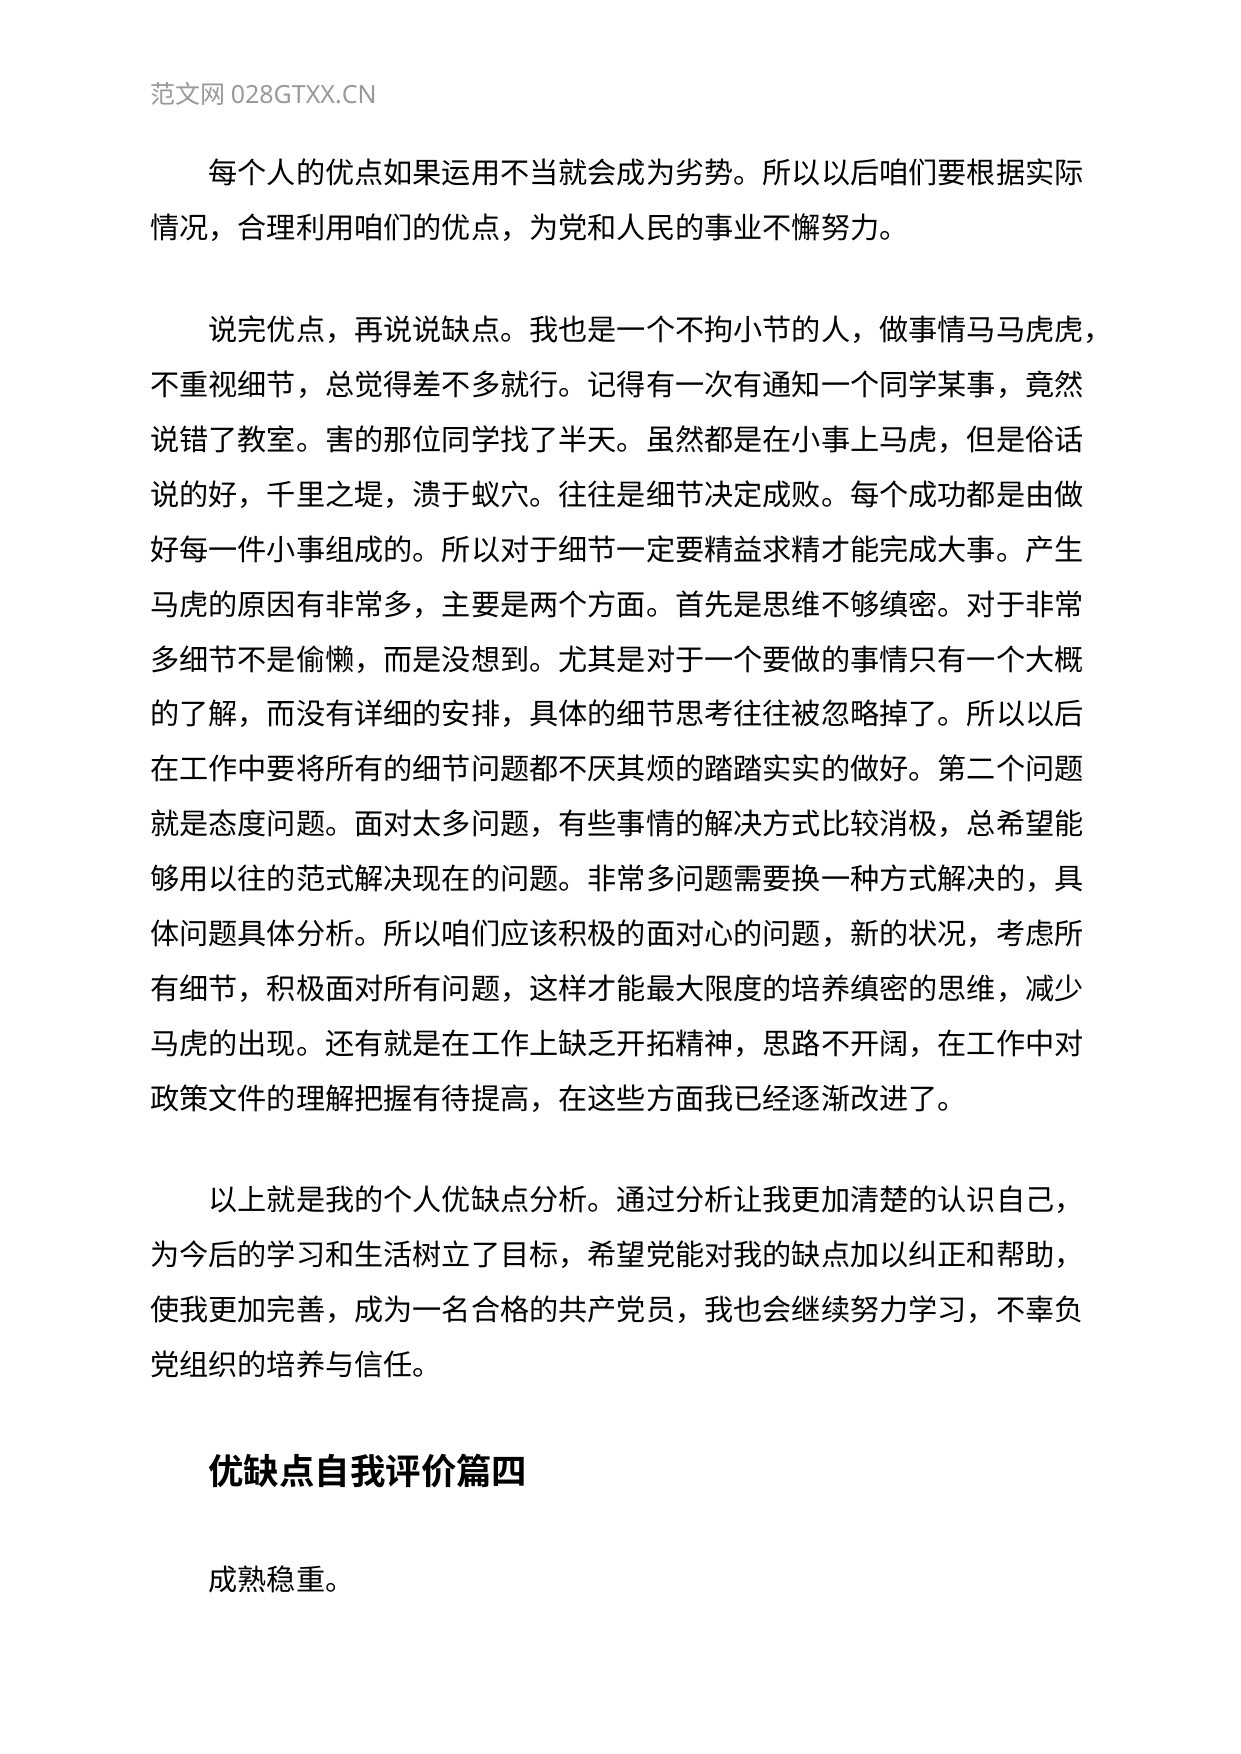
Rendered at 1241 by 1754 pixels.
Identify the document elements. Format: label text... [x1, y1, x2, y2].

text 每个人的优点如果运用不当就会成为劣势。所以以后咱们要根据实际情况，合理利用咱们的优点，为党和人民的事业不懈努力。 [150, 150, 1090, 247]
text 以上就是我的个人优缺点分析。通过分析让我更加清楚的认识自己，为今后的学习和生活树立了目标，希望党能对我的缺点加以纠正和帮助，使我更加完善，成为一名合格的共产党员，我也会继续努力学习，不辜负党组织的培养与信任。 [150, 1177, 1090, 1384]
text 说完优点，再说说缺点。我也是一个不拘小节的人，做事情马马虎虎，不重视细节，总觉得差不多就行。记得有一次有通知一个同学某事，竟然说错了教室。害的那位同学找了半天。虽然都是在小事上马虎，但是俗话说的好，千里之堤，溃于蚁穴。往往是细节决定成败。每个成功都是由做好每一件小事组成的。所以对于细节一定要精益求精才能完成大事。产生马虎的原因有非常多，主要是两个方面。首先是思维不够缜密。对于非常多细节不是偷懒，而是没想到。尤其是对于一个要做的事情只有一个大概的了解，而没有详细的安排，具体的细节思考往往被忽略掉了。所以以后在工作中要将所有的细节问题都不厌其烦的踏踏实实的做好。第二个问题就是态度问题。面对太多问题，有些事情的解决方式比较消极，总希望能够用以往的范式解决现在的问题。非常多问题需要换一种方式解决的，具体问题具体分析。所以咱们应该积极的面对心的问题，新的状况，考虑所有细节，积极面对所有问题，这样才能最大限度的培养缜密的思维，减少马虎的出现。还有就是在工作上缺乏开拓精神，思路不开阔，在工作中对政策文件的理解把握有待提高，在这些方面我已经逐渐改进了。 [150, 307, 1090, 1117]
text 成熟稳重。 [150, 1557, 1090, 1599]
text 优缺点自我评价篇四 [150, 1443, 1090, 1495]
